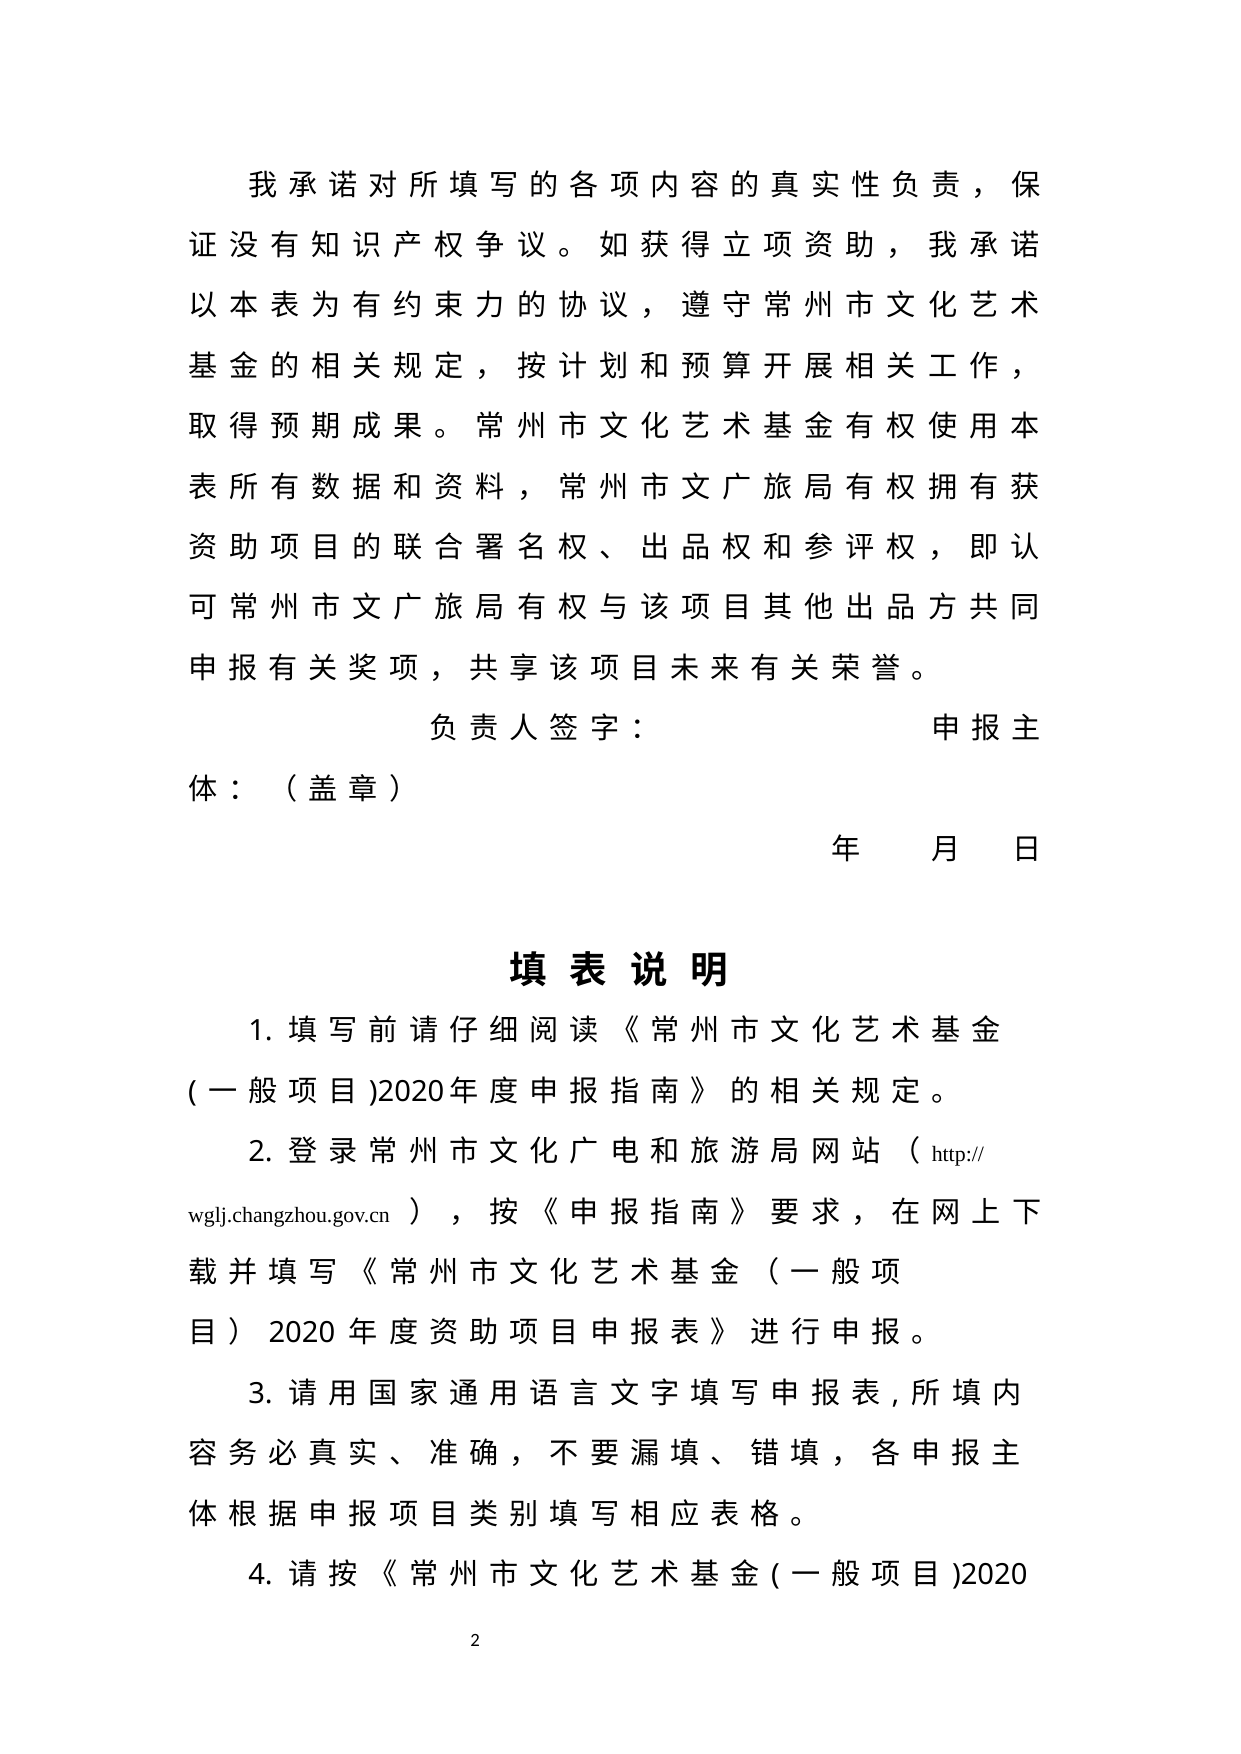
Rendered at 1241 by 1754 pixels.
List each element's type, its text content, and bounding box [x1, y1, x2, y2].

text 我承诺对所填写的各项内容的真实性负责，保证没有知识产权争议。如获得立项资助，我承诺以本表为有约束力的协议，遵守常州市文化艺术基金的相关规定，按计划和预算开展相关工作，取得预期成果。常州市文化艺术基金有权使用本表所有数据和资料，常州市文广旅局有权拥有获资助项目的联合署名权、出品权和参评权，即认可常州市文广旅局有权与该项目其他出品方共同申报有关奖项，共享该项目未来有关荣誉。 [188, 152, 1052, 696]
text 负责人签字： 申报主体：（盖章） [188, 696, 1052, 817]
text 3.请用国家通用语言文字填写申报表,所填内容务必真实、准确，不要漏填、错填，各申报主体根据申报项目类别填写相应表格。 [188, 1360, 1052, 1542]
text 填 表 说 明 [188, 937, 1052, 998]
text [188, 1542, 1052, 1602]
text 1.填写前请仔细阅读《常州市文化艺术基金(一般项目)2020年度申报指南》的相关规定。 [188, 998, 1052, 1119]
text 2.登录常州市文化广电和旅游局网站（http://wglj.changzhou.gov.cn），按《申报指南》要求，在网上下载并填写《常州市文化艺术基金（一般项目）2020年度资助项目申报表》进行申报。 [188, 1119, 1052, 1360]
text 年 月 日 [188, 817, 1052, 877]
